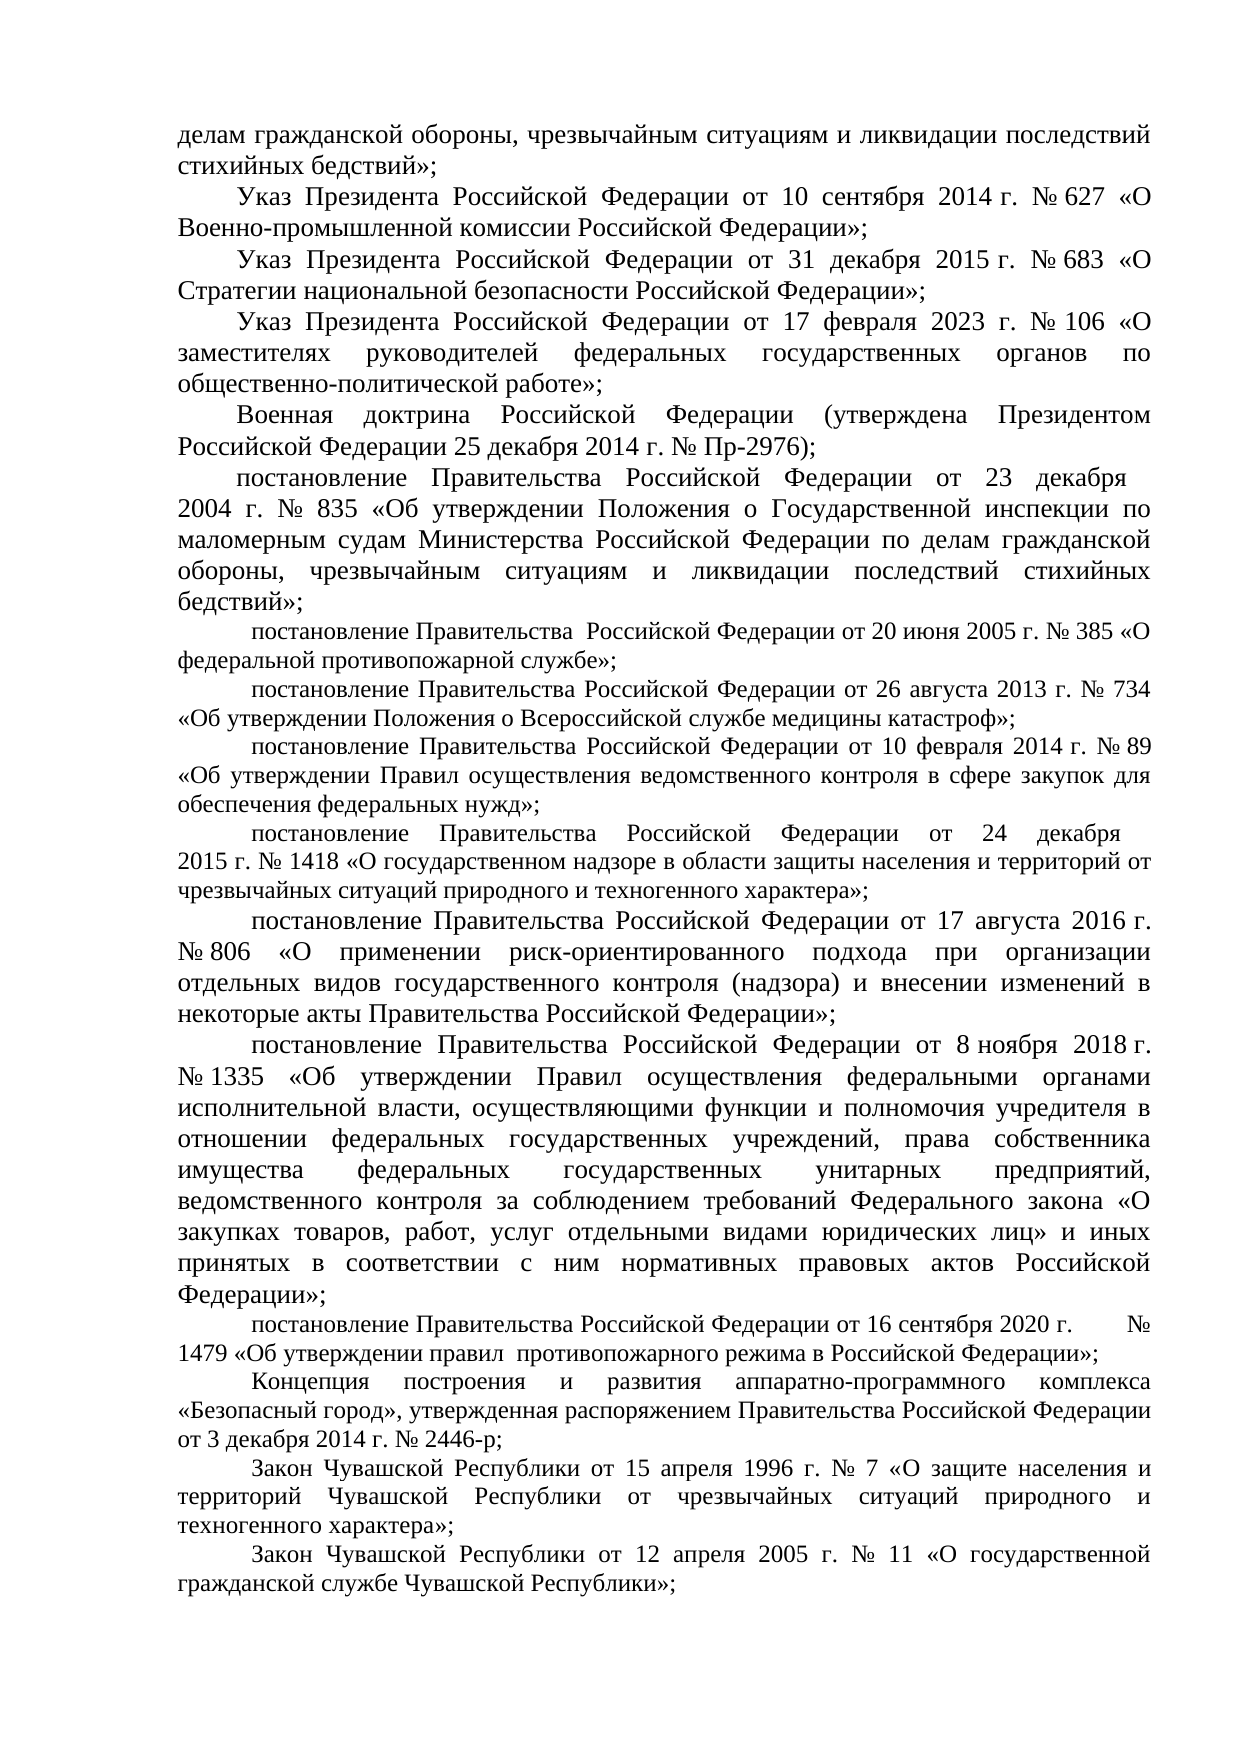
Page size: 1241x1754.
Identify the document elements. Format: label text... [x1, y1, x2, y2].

list Указ Президента Российской Федерации от 17 февраля 2023 г. № 106 «О заместителях руководителей федеральных государственных органов по общественно-политической работе»; [177, 305, 1152, 398]
text постановление Правительства Российской Федерации от 26 августа 2013 г. № 734 «Об утверждении Положения о Всероссийской службе медицины катастроф»; [177, 674, 1152, 731]
list Указ Президента Российской Федерации от 10 сентября 2014 г. № 627 «О Военно-промышленной комиссии Российской Федерации»; [177, 180, 1152, 243]
text постановление Правительства Российской Федерации от 17 августа 2016 г. № 806 «О применении риск-ориентированного подхода при организации отдельных видов государственного контроля (надзора) и внесении изменений в некоторые акты Правительства Российской Федерации»; [177, 904, 1152, 1028]
text постановление Правительства Российской Федерации от 8 ноября 2018 г. № 1335 «Об утверждении Правил осуществления федеральными органами исполнительной власти, осуществляющими функции и полномочия учредителя в отношении федеральных государственных учреждений, права собственника имущества федеральных государственных унитарных предприятий, ведомственного контроля за соблюдением требований Федерального закона «О закупках товаров, работ, услуг отдельными видами юридических лиц» и иных принятых в соответствии с ним нормативных правовых актов Российской Федерации»; [177, 1028, 1152, 1309]
list постановление Правительства Российской Федерации от 23 декабря 2004 г. № 835 «Об утверждении Положения о Государственной инспекции по маломерным судам Министерства Российской Федерации по делам гражданской обороны, чрезвычайным ситуациям и ликвидации последствий стихийных бедствий»; [177, 461, 1152, 616]
text постановление Правительства Российской Федерации от 10 февраля 2014 г. № 89 «Об утверждении Правил осуществления ведомственного контроля в сфере закупок для обеспечения федеральных нужд»; [177, 731, 1152, 818]
list Военная доктрина Российской Федерации (утверждена Президентом Российской Федерации 25 декабря 2014 г. № Пр-2976); [177, 398, 1152, 461]
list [177, 118, 1152, 180]
text Закон Чувашской Республики от 15 апреля 1996 г. № 7 «О защите населения и территорий Чувашской Республики от чрезвычайных ситуаций природного и техногенного характера»; [177, 1453, 902, 1481]
list Указ Президента Российской Федерации от 31 декабря 2015 г. № 683 «О Стратегии национальной безопасности Российской Федерации»; [177, 243, 1152, 305]
text постановление Правительства Российской Федерации от 20 июня 2005 г. № 385 «О федеральной противопожарной службе»; [177, 616, 1152, 674]
text постановление Правительства Российской Федерации от 16 сентября 2020 г. № 1479 «Об утверждении правил противопожарного режима в Российской Федерации»; [177, 1309, 1152, 1366]
text Закон Чувашской Республики от 15 апреля 1996 г. № 7 «О защите населения и территорий Чувашской Республики от чрезвычайных ситуаций природного и техногенного характера»; [435, 1510, 1152, 1539]
text Концепция построения и развития аппаратно-программного комплекса «Безопасный город», утвержденная распоряжением Правительства Российской Федерации от 3 декабря 2014 г. № 2446-р; [177, 1366, 1152, 1453]
text Закон Чувашской Республики от 12 апреля 2005 г. № 11 «О государственной гражданской службе Чувашской Республики»; [177, 1539, 1152, 1596]
text постановление Правительства Российской Федерации от 24 декабря 2015 г. № 1418 «О государственном надзоре в области защиты населения и территорий от чрезвычайных ситуаций природного и техногенного характера»; [177, 818, 1152, 904]
